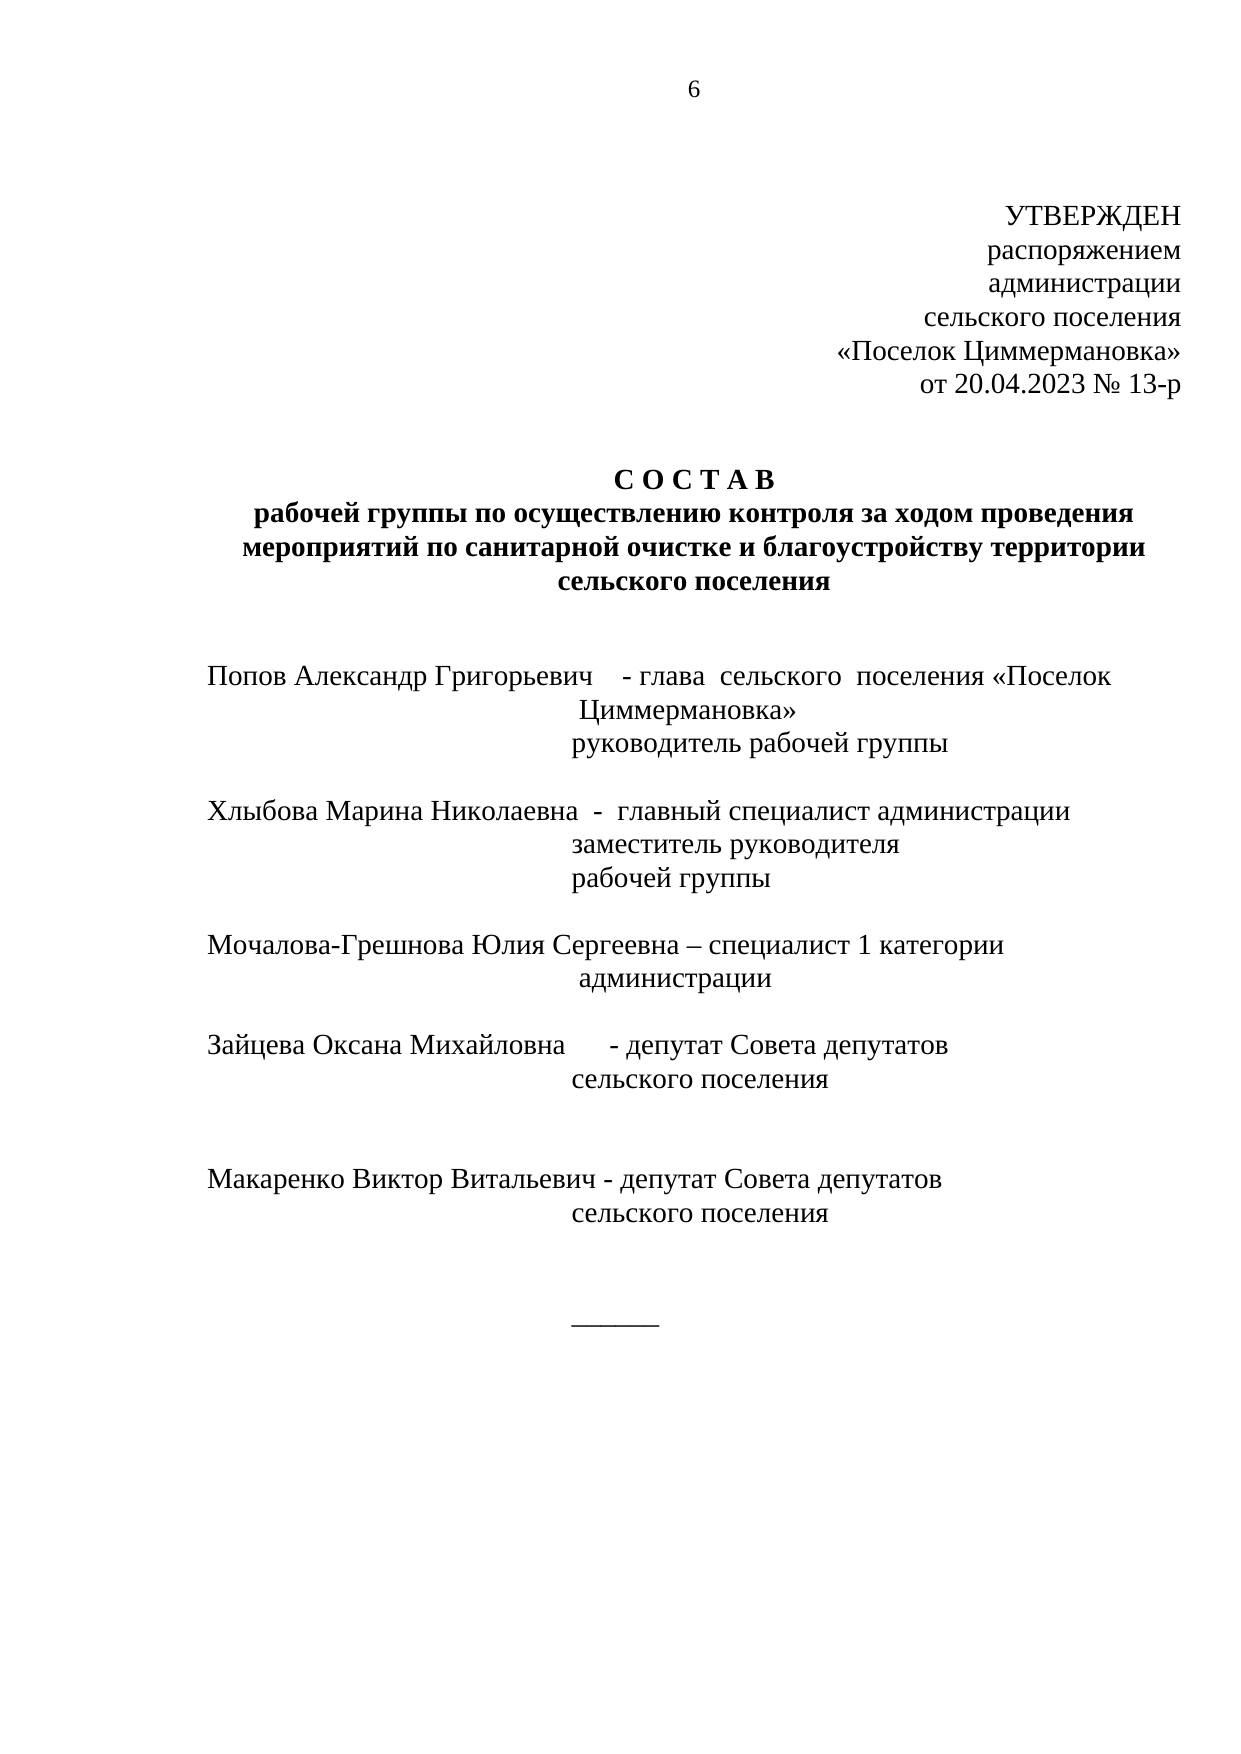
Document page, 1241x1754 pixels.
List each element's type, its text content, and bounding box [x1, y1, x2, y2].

text Макаренко Виктор Витальевич - депутат Совета депутатов [207, 1162, 1181, 1195]
text распоряжением [207, 232, 1181, 266]
text от 20.04.2023 № 13-р [207, 366, 1181, 400]
text Мочалова-Грешнова Юлия Сергеевна – специалист 1 категории [207, 927, 1181, 960]
subtitle Попов Александр Григорьевич - глава сельского поселения «Поселок [207, 658, 1181, 692]
subtitle Циммермановка» [207, 692, 1181, 726]
text ______ [207, 1296, 1181, 1329]
text «Поселок Циммермановка» [207, 333, 1181, 366]
subtitle УТВЕРЖДЕН [207, 198, 1181, 232]
text рабочей группы [207, 860, 1181, 893]
text сельского поселения [207, 299, 1181, 333]
text С О С Т А В [207, 462, 1181, 496]
text рабочей группы по осуществлению контроля за ходом проведения мероприятий по санитарной очистке и благоустройству территории сельского поселения [207, 496, 1181, 596]
subtitle руководитель рабочей группы [207, 726, 1181, 759]
text администрации [207, 960, 1181, 994]
text сельского поселения [207, 1195, 1181, 1229]
text Зайцева Оксана Михайловна - депутат Совета депутатов [207, 1027, 1181, 1061]
text Хлыбова Марина Николаевна - главный специалист администрации [207, 793, 1181, 826]
text заместитель руководителя [207, 826, 1181, 860]
text сельского поселения [207, 1061, 1181, 1094]
text администрации [207, 266, 1181, 299]
